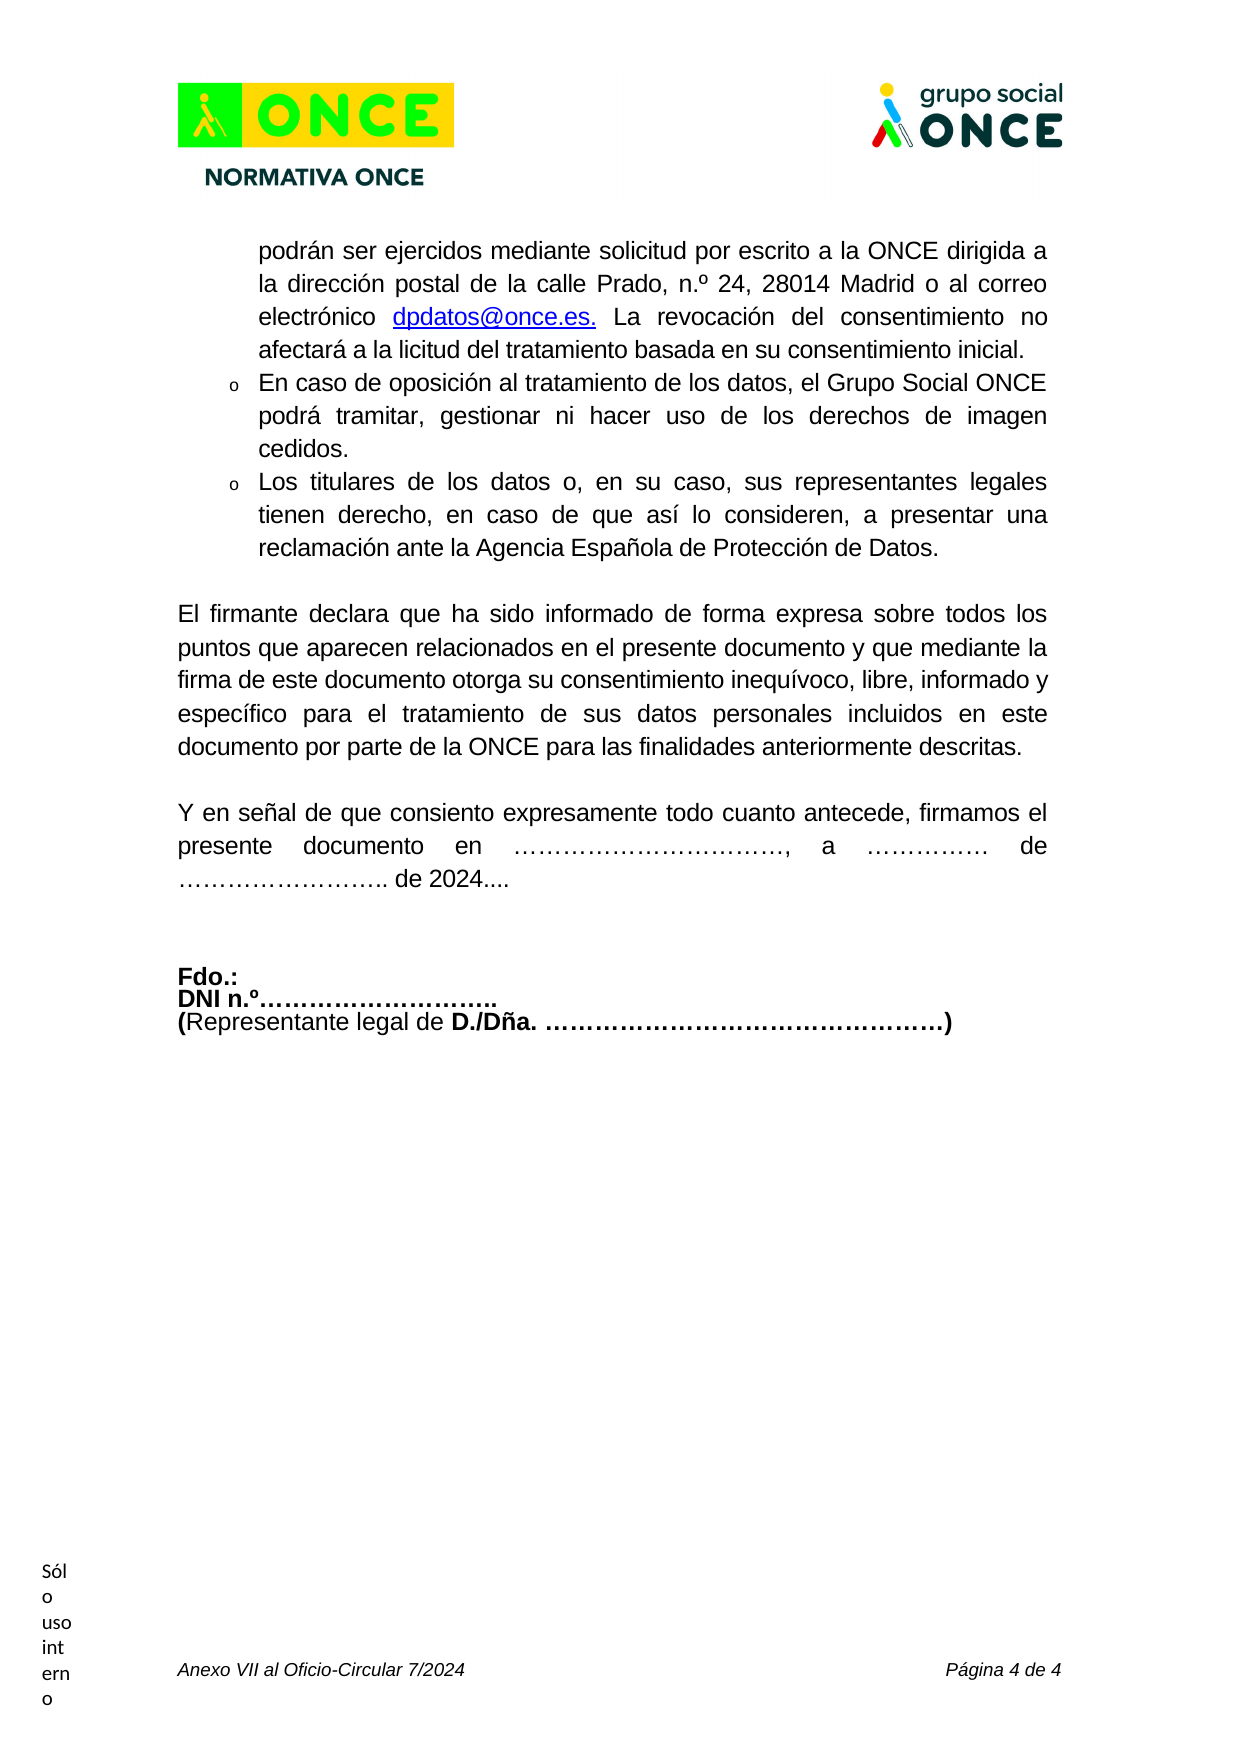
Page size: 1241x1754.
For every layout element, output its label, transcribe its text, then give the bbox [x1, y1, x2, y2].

text Y en señal de que consiento expresamente todo cuanto antecede, firmamos el presente documento en ……………………………, a …………… de …………………….. de 2024.... [177, 798, 1048, 892]
text (Representante legal de D./Dña. …………………………………………) [177, 1012, 1063, 1036]
list Los titulares de los datos o, en su caso, sus representantes legales tienen derecho, en caso de que así lo consideren, a presentar una reclamación ante la Agencia Española de Protección de Datos. [228, 467, 1048, 562]
list En caso de oposición al tratamiento de los datos, el Grupo Social ONCE podrá tramitar, gestionar ni hacer uso de los derechos de imagen cedidos. [228, 368, 1048, 463]
text El firmante declara que ha sido informado de forma expresa sobre todos los puntos que aparecen relacionados en el presente documento y que mediante la firma de este documento otorga su consentimiento inequívoco, libre, informado y específico para el tratamiento de sus datos personales incluidos en este documento por parte de la ONCE para las finalidades anteriormente descritas. [177, 599, 1048, 760]
picture [177, 73, 1063, 207]
text Fdo.: [177, 962, 1063, 990]
text DNI n.º……………………….. [177, 990, 1063, 1012]
